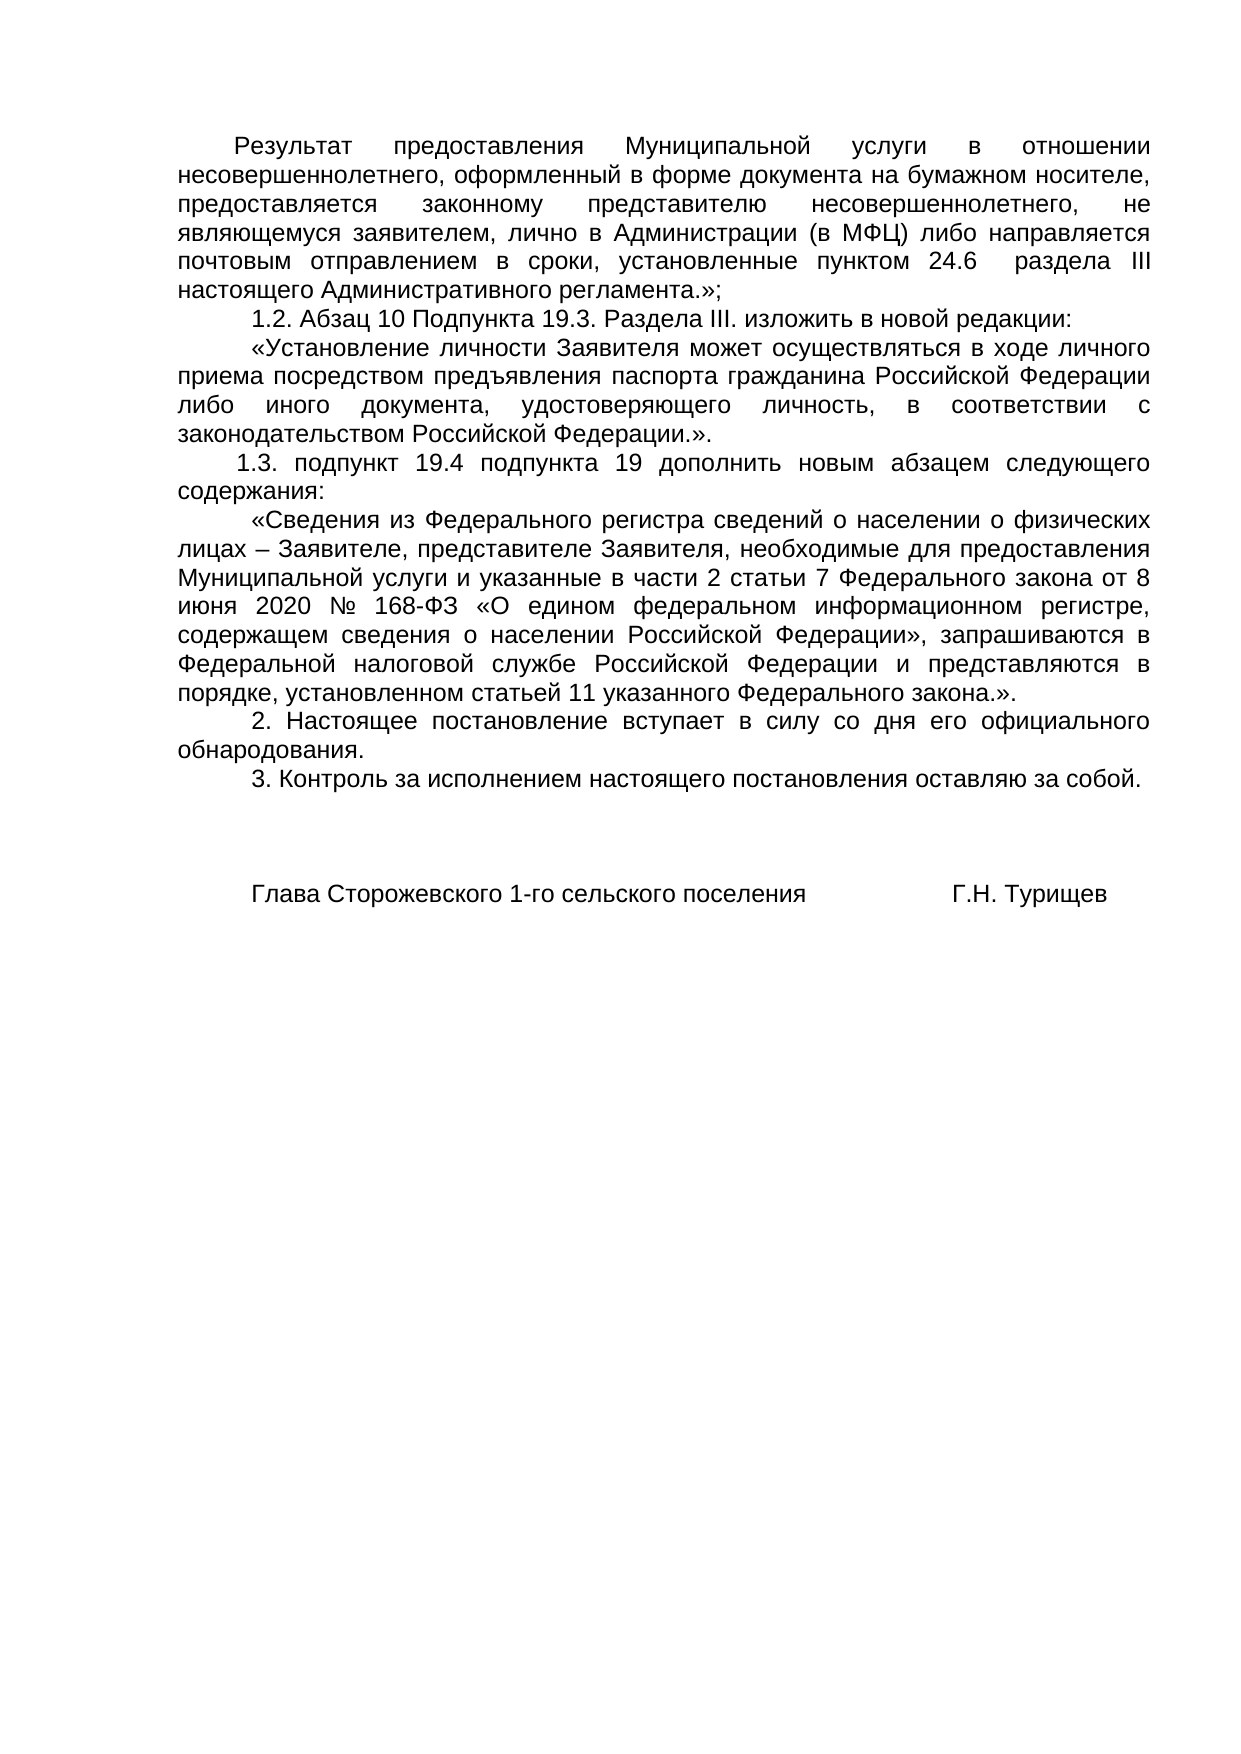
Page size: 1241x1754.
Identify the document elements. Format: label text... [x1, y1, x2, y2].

text 1.2. Абзац 10 Подпункта 19.3. Раздела III. изложить в новой редакции: [177, 304, 1152, 332]
text Результат предоставления Муниципальной услуги в отношении несовершеннолетнего, оформленный в форме документа на бумажном носителе, предоставляется законному представителю несовершеннолетнего, не являющемуся заявителем, лично в Администрации (в МФЦ) либо направляется почтовым отправлением в сроки, установленные пунктом 24.6 раздела III настоящего Административного регламента.»; [177, 131, 1152, 304]
text «Установление личности Заявителя может осуществляться в ходе личного приема посредством предъявления паспорта гражданина Российской Федерации либо иного документа, удостоверяющего личность, в соответствии с законодательством Российской Федерации.». [177, 332, 1152, 447]
text Глава Сторожевского 1-го сельского поселения Г.Н. Турищев [177, 879, 1152, 907]
text 3. Контроль за исполнением настоящего постановления оставляю за собой. [177, 764, 1152, 792]
text 1.3. подпункт 19.4 подпункта 19 дополнить новым абзацем следующего содержания: [177, 447, 1152, 505]
text «Сведения из Федерального регистра сведений о населении о физических лицах – Заявителе, представителе Заявителя, необходимые для предоставления Муниципальной услуги и указанные в части 2 статьи 7 Федерального закона от 8 июня 2020 № 168-ФЗ «О едином федеральном информационном регистре, содержащем сведения о населении Российской Федерации», запрашиваются в Федеральной налоговой службе Российской Федерации и представляются в порядке, установленном статьей 11 указанного Федерального закона.». [177, 505, 1152, 706]
text 2. Настоящее постановление вступает в силу со дня его официального обнародования. [177, 706, 1152, 764]
